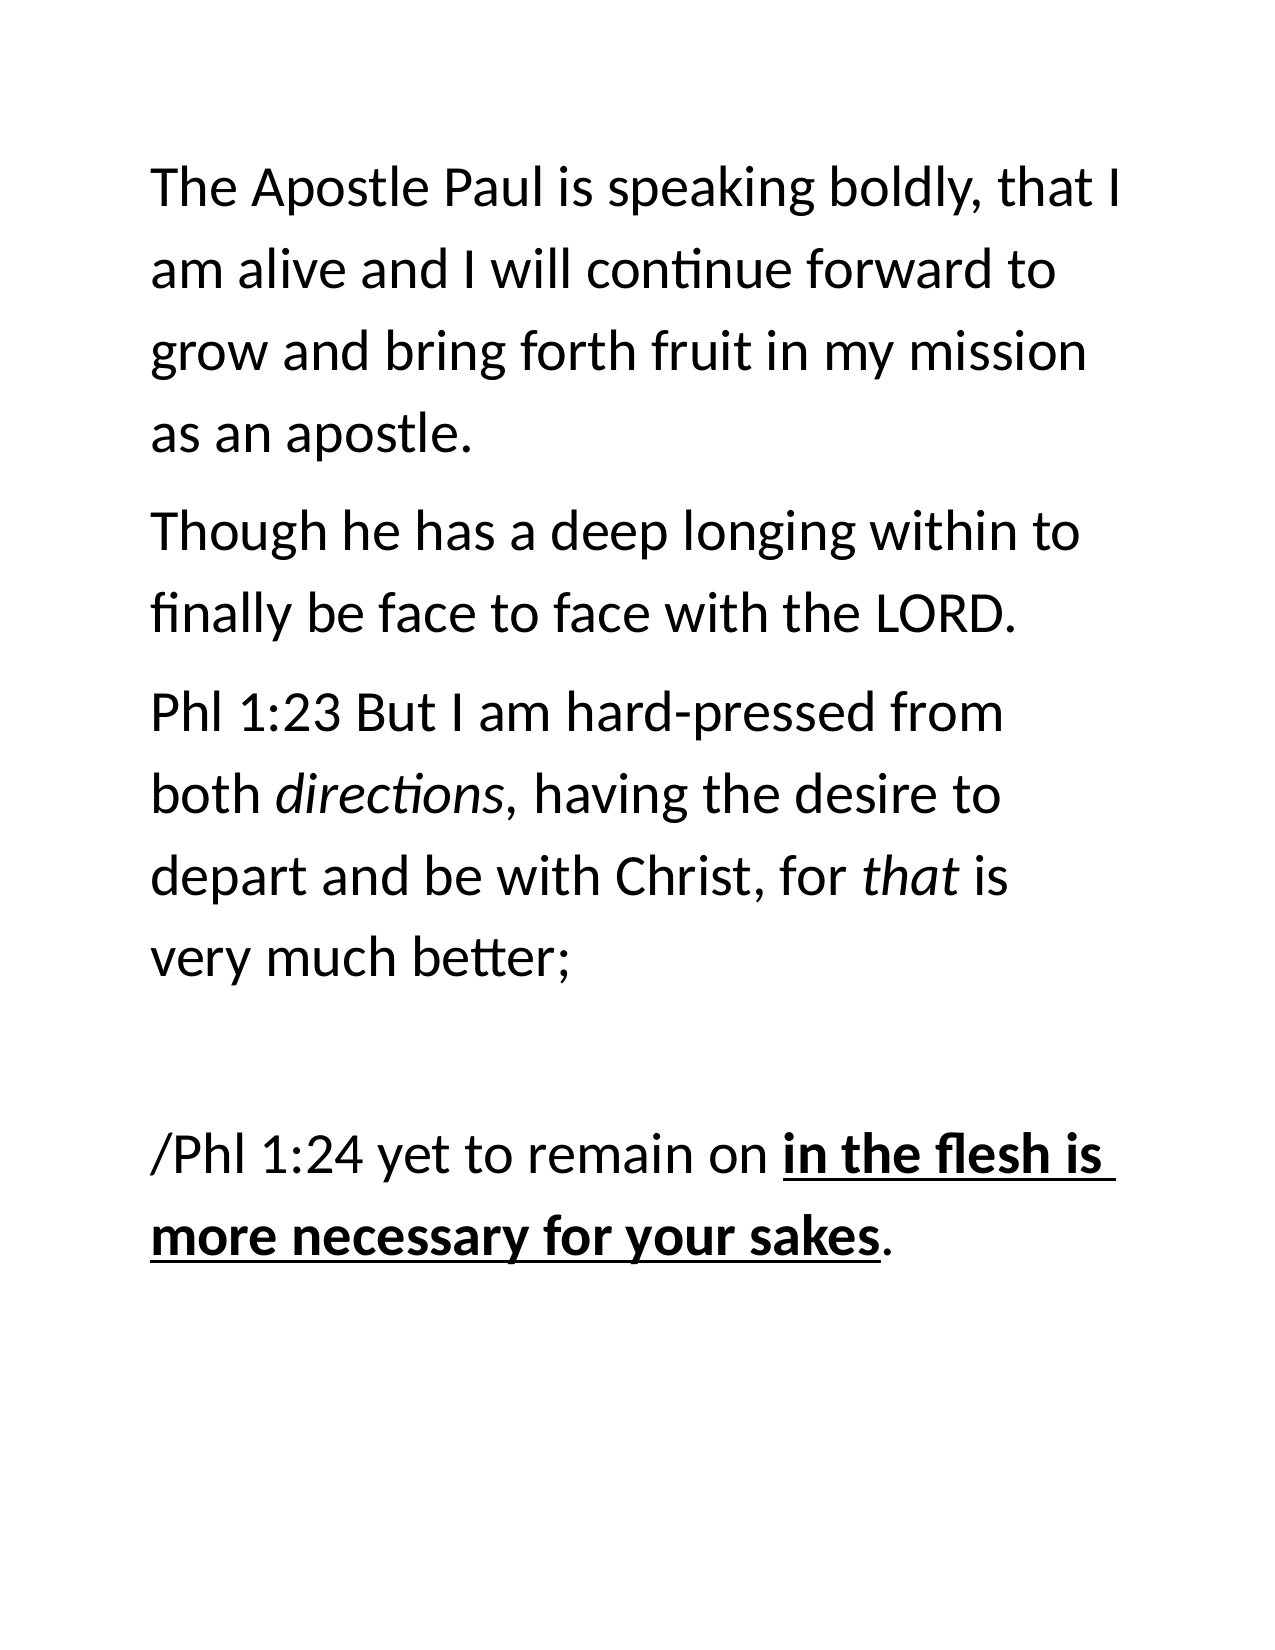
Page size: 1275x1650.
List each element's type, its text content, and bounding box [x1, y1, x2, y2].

text The Apostle Paul is speaking boldly, that I am alive and I will continue forward to grow and bring forth fruit in my mission as an apostle. [150, 150, 1125, 467]
text Though he has a deep longing within to finally be face to face with the LORD. [150, 494, 1125, 647]
text Phl 1:23 But I am hard-pressed from both directions, having the desire to depart and be with Christ, for that is very much better; [150, 674, 1125, 991]
text /Phl 1:24 yet to remain on in the flesh is more necessary for your sakes. [150, 1117, 1125, 1270]
